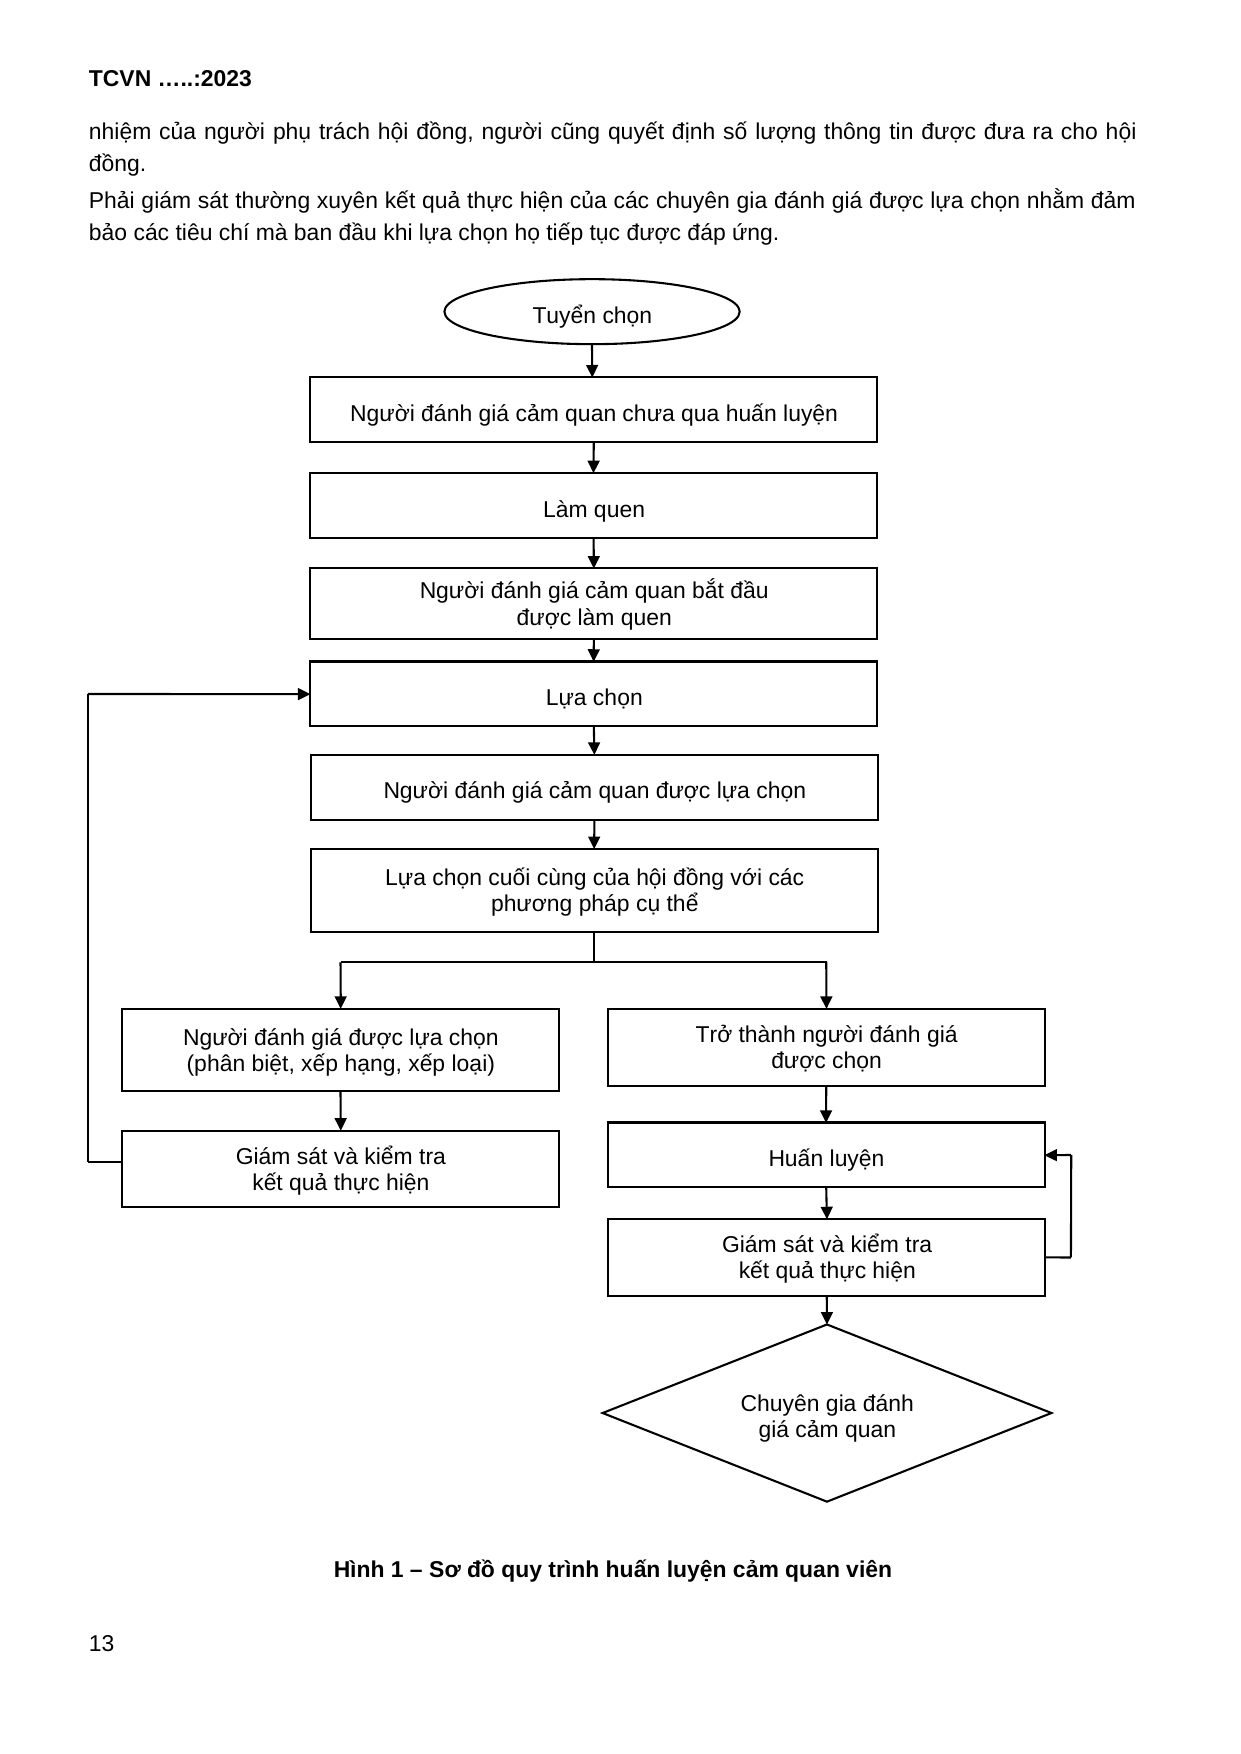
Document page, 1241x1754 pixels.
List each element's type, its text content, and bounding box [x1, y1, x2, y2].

text Hình 1 – Sơ đồ quy trình huấn luyện cảm quan viên [89, 1556, 1137, 1582]
text Phải giám sát thường xuyên kết quả thực hiện của các chuyên gia đánh giá được lựa chọn nhằm đảm bảo các tiêu chí mà ban đầu khi lựa chọn họ tiếp tục được đáp ứng. [89, 187, 1137, 245]
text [89, 118, 1137, 176]
